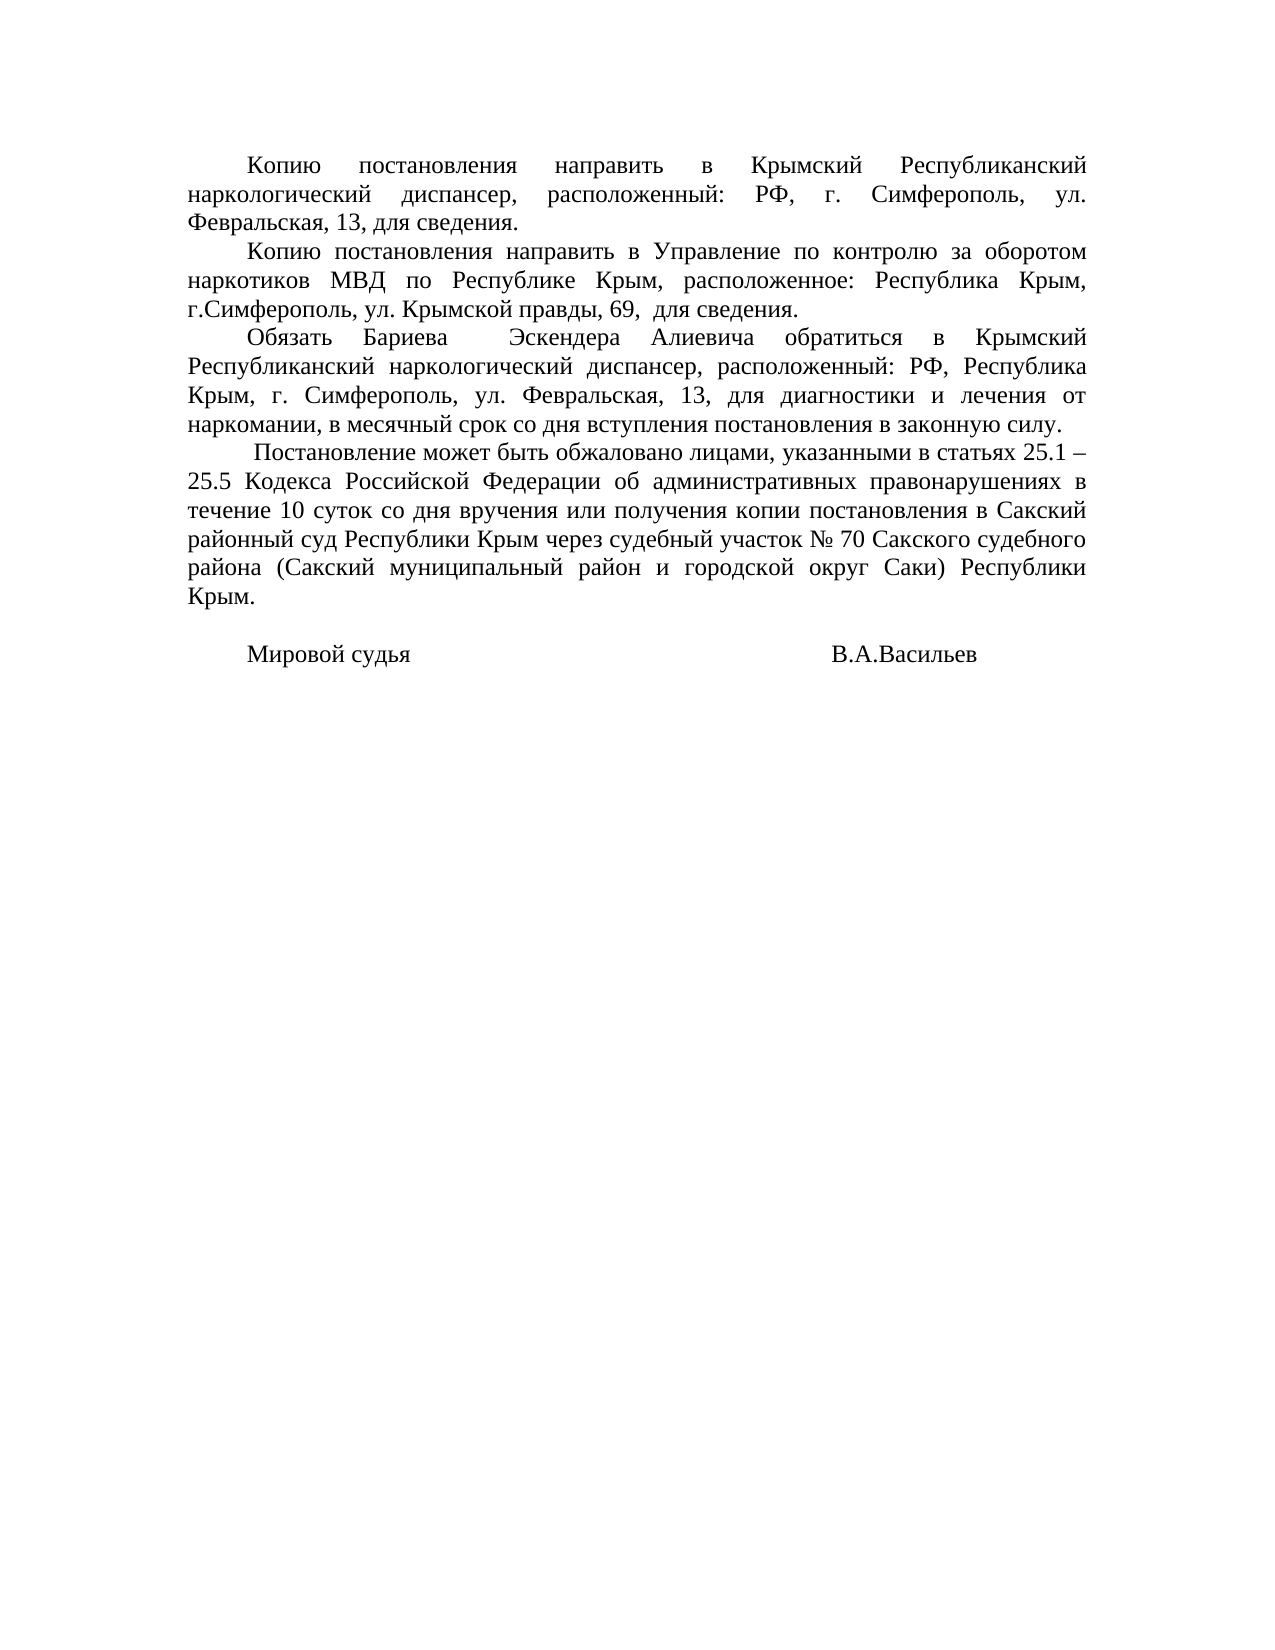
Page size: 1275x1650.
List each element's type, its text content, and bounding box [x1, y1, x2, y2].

text Мировой судья В.А.Васильев [187, 639, 1087, 667]
text Постановление может быть обжаловано лицами, указанными в статьях 25.1 – 25.5 Кодекса Российской Федерации об административных правонарушениях в течение 10 суток со дня вручения или получения копии постановления в Сакский районный суд Республики Крым через судебный участок № 70 Сакского судебного района (Сакский муниципальный район и городской округ Саки) Республики Крым. [187, 437, 1087, 610]
text Копию постановления направить в Крымский Республиканский наркологический диспансер, расположенный: РФ, г. Симферополь, ул. Февральская, 13, для сведения. [187, 150, 1087, 236]
text Обязать Бариева Эскендера Алиевича обратиться в Крымский Республиканский наркологический диспансер, расположенный: РФ, Республика Крым, г. Симферополь, ул. Февральская, 13, для диагностики и лечения от наркомании, в месячный срок со дня вступления постановления в законную силу. [187, 322, 1087, 437]
text Копию постановления направить в Управление по контролю за оборотом наркотиков МВД по Республике Крым, расположенное: Республика Крым, г.Симферополь, ул. Крымской правды, 69, для сведения. [187, 236, 1087, 322]
